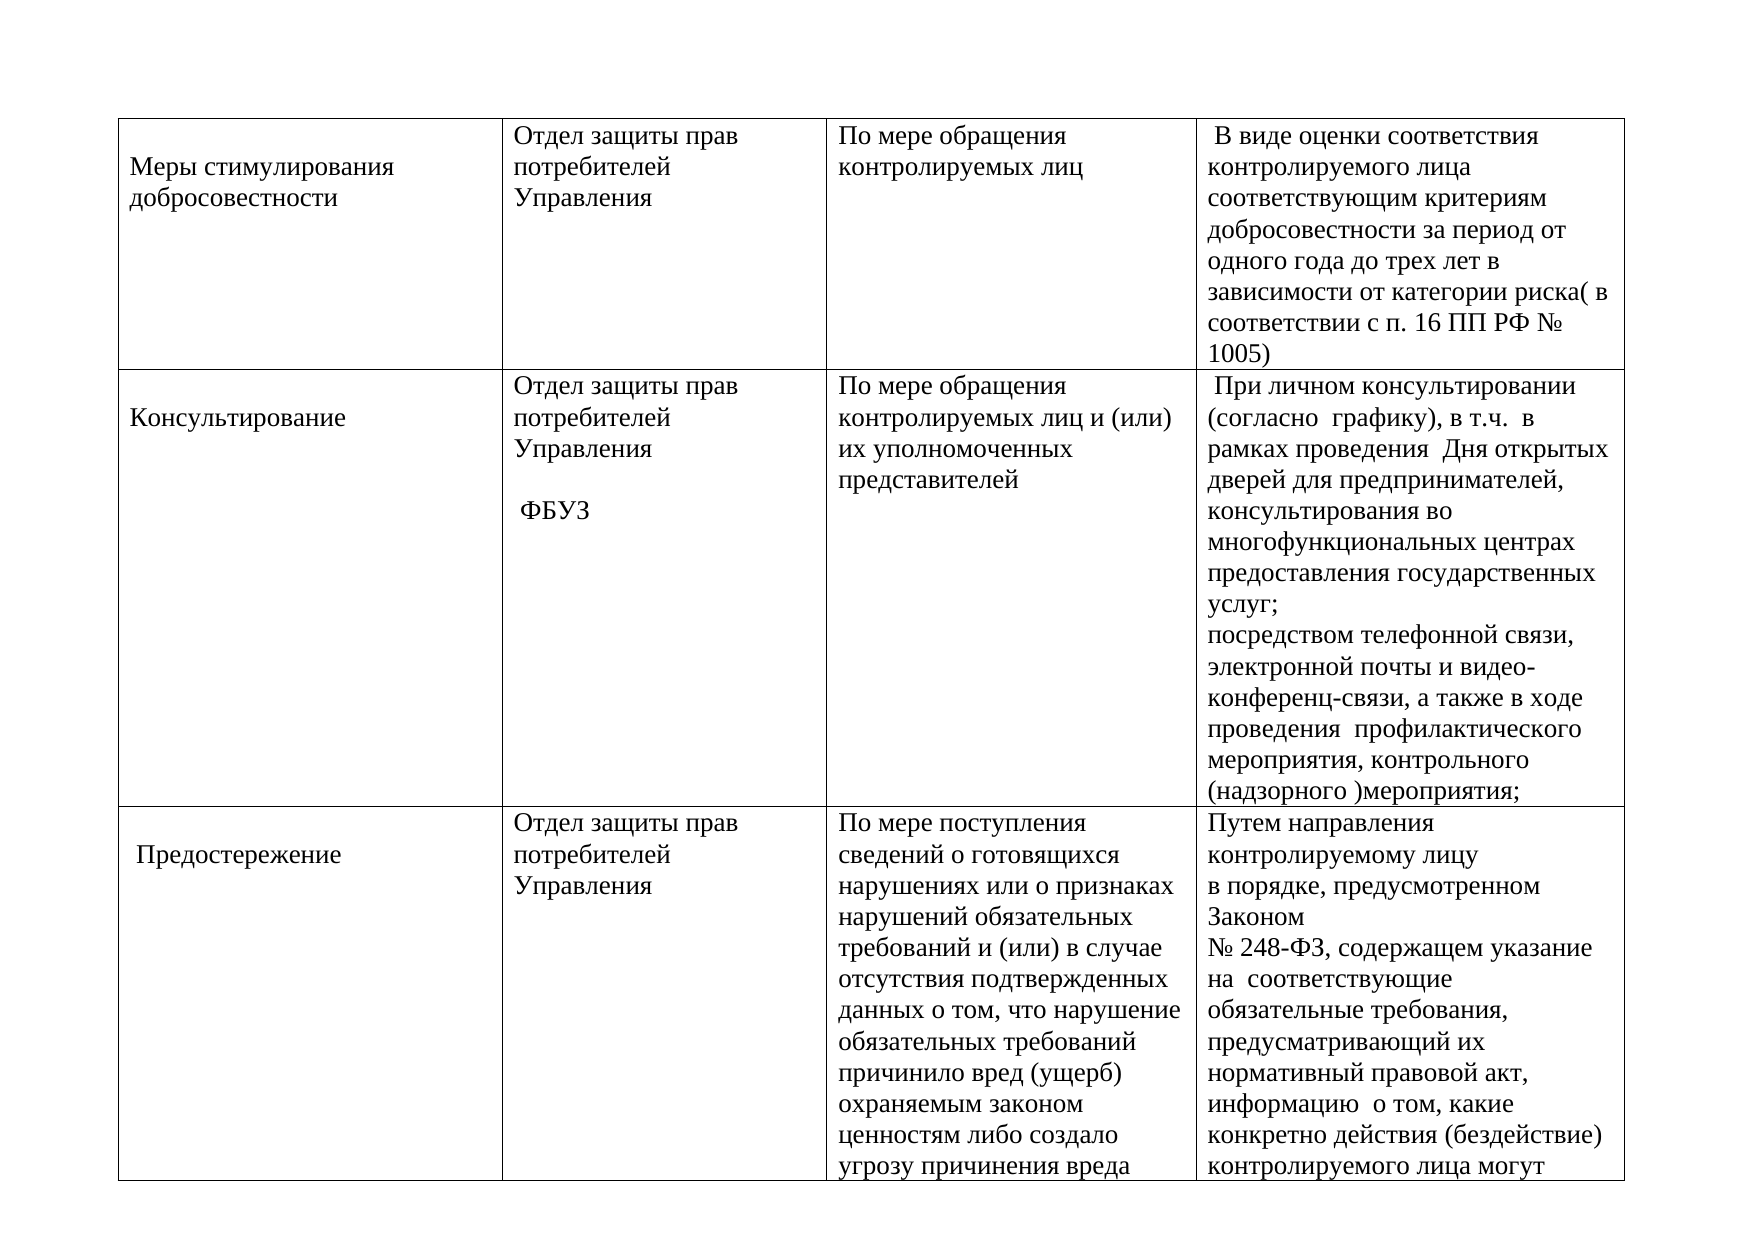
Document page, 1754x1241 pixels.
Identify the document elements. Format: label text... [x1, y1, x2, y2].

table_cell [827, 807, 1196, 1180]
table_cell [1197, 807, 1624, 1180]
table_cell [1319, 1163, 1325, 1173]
table_cell Консультирование [119, 370, 502, 806]
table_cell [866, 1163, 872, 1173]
table_cell По мере обращения контролируемых лиц и (или) их уполномоченных представителей [827, 370, 1196, 806]
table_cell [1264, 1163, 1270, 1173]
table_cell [503, 119, 826, 368]
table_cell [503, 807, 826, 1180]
table_cell В виде оценки соответствия контролируемого лица соответствующим критериям добросовестности за период от одного года до трех лет в зависимости от категории риска( в соответствии с п. 16 ПП РФ № 1005) [1197, 119, 1624, 368]
table_cell Отдел защиты прав потребителей Управления ФБУЗ [503, 370, 826, 806]
table_cell Меры стимулирования добросовестности [119, 119, 502, 368]
table_cell По мере обращения контролируемых лиц [827, 119, 1196, 368]
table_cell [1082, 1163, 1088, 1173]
table_cell Предостережение [119, 807, 502, 1180]
table_cell При личном консультировании (согласно графику), в т.ч. в рамках проведения Дня открытых дверей для предпринимателей, консультирования во многофункциональных центрах предоставления государственных услуг; посредством телефонной связи, электронной почты и видео-конференц-связи, а также в ходе проведения профилактического мероприятия, контрольного (надзорного )мероприятия; [1197, 370, 1624, 806]
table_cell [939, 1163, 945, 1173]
